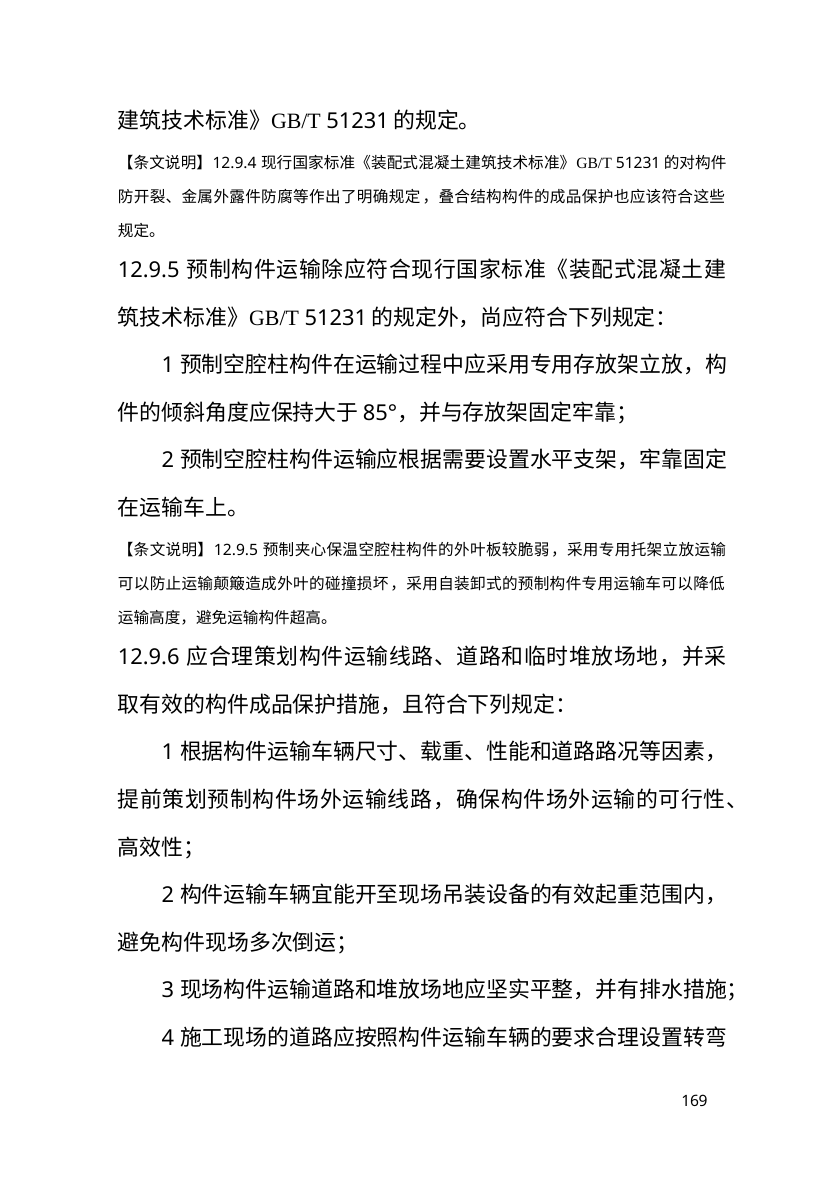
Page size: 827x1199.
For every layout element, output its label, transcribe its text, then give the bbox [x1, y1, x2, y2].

text 12.9.6 应合理策划构件运输线路、道路和临时堆放场地，并采取有效的构件成品保护措施，且符合下列规定： [118, 639, 727, 718]
text 2 预制空腔柱构件运输应根据需要设置水平支架，牢靠固定在运输车上。 [118, 442, 727, 522]
text 1 根据构件运输车辆尺寸、载重、性能和道路路况等因素，提前策划预制构件场外运输线路，确保构件场外运输的可行性、高效性； [118, 734, 727, 861]
text 1 预制空腔柱构件在运输过程中应采用专用存放架立放，构件的倾斜角度应保持大于85°，并与存放架固定牢靠； [118, 347, 727, 427]
text 2 构件运输车辆宜能开至现场吊装设备的有效起重范围内，避免构件现场多次倒运； [118, 877, 727, 956]
text 3 现场构件运输道路和堆放场地应坚实平整，并有排水措施； [118, 972, 727, 1004]
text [118, 103, 727, 134]
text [118, 1020, 727, 1051]
text 【条文说明】12.9.4 现行国家标准《装配式混凝土建筑技术标准》GB/T 51231的对构件防开裂、金属外露件防腐等作出了明确规定，叠合结构构件的成品保护也应该符合这些规定。 [118, 150, 727, 241]
text 【条文说明】12.9.5 预制夹心保温空腔柱构件的外叶板较脆弱，采用专用托架立放运输可以防止运输颠簸造成外叶的碰撞损坏，采用自装卸式的预制构件专用运输车可以降低运输高度，避免运输构件超高。 [118, 538, 727, 628]
text 12.9.5 预制构件运输除应符合现行国家标准《装配式混凝土建筑技术标准》GB/T 51231的规定外，尚应符合下列规定： [118, 252, 727, 331]
